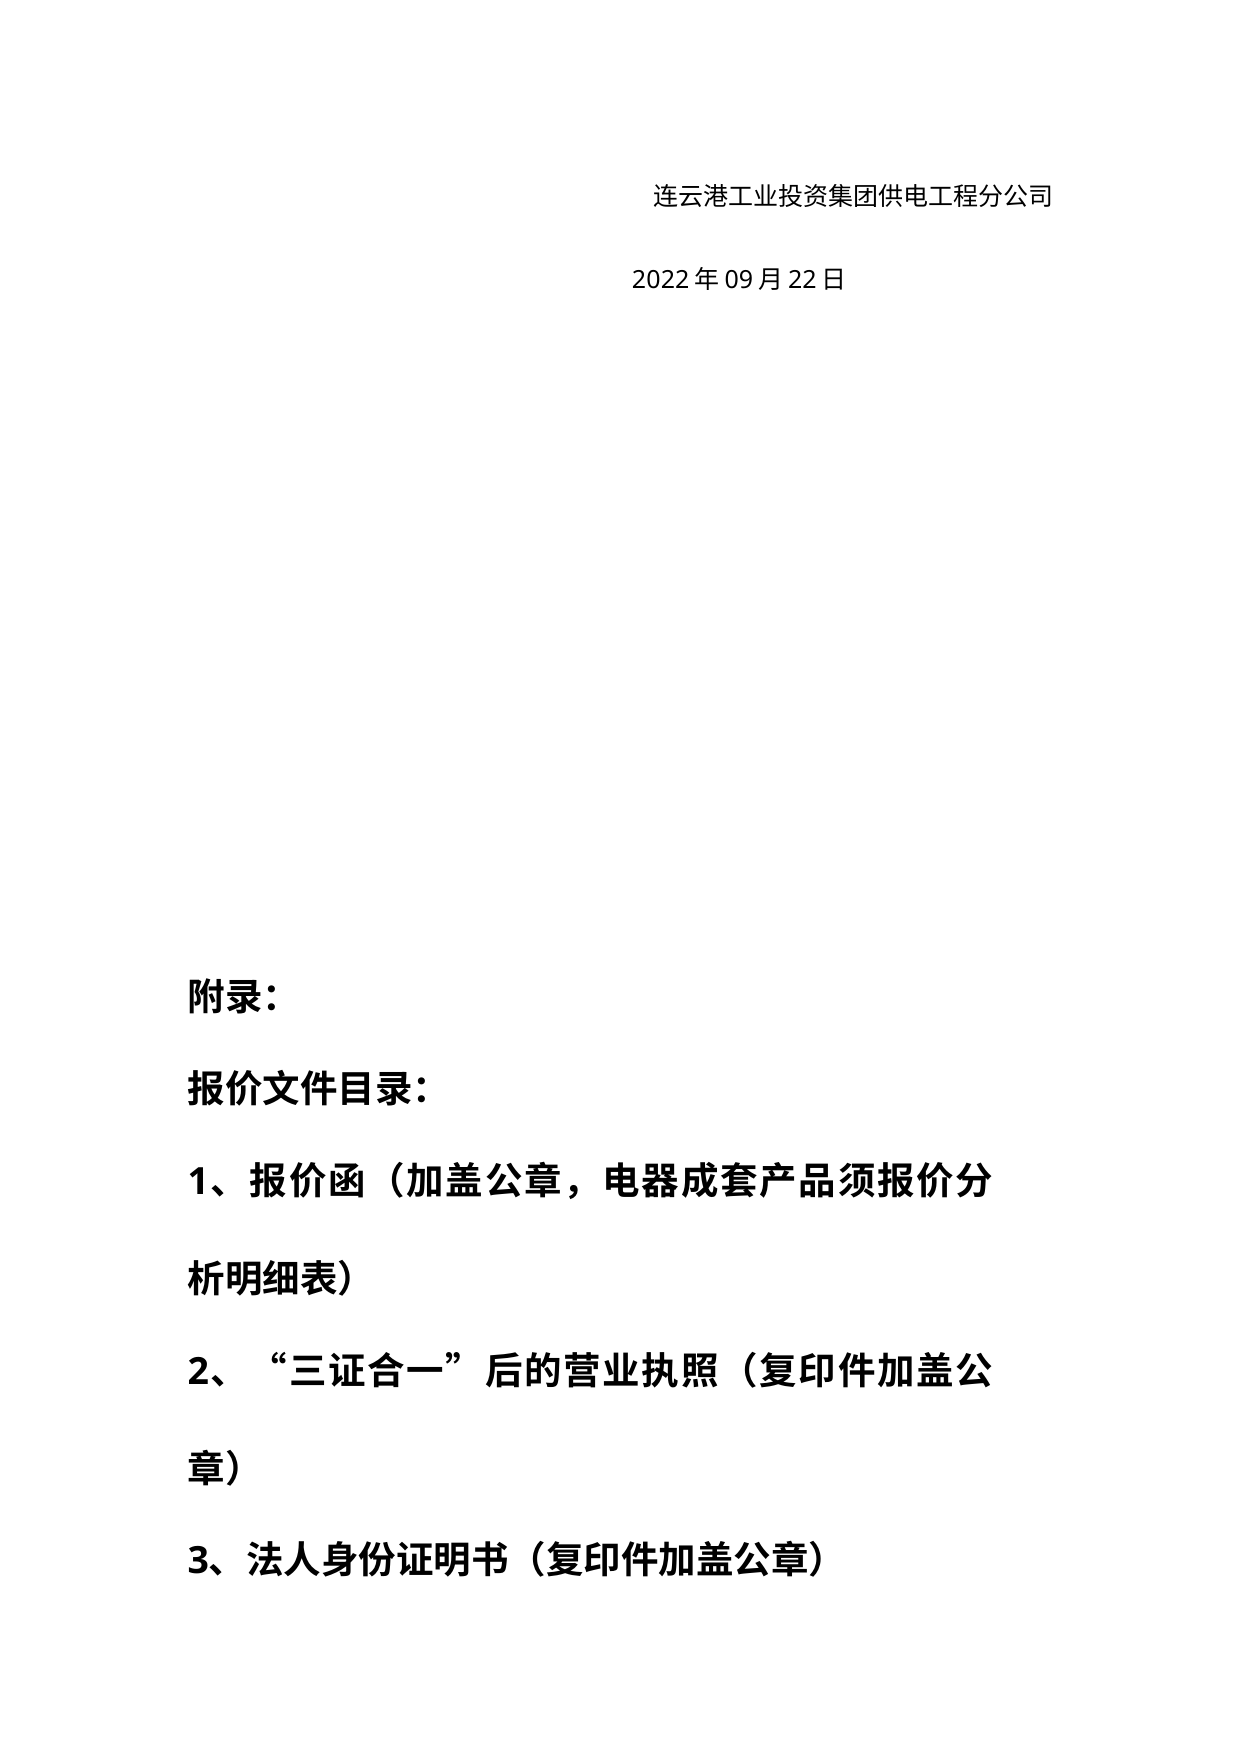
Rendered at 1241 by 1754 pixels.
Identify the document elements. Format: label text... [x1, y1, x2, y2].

text 连云港工业投资集团供电工程分公司 [187, 162, 1053, 227]
text 2、“三证合一”后的营业执照（复印件加盖公章） [187, 1336, 995, 1498]
text 附录： [187, 962, 995, 1027]
text 报价文件目录： [187, 1054, 995, 1119]
text 3、法人身份证明书（复印件加盖公章） [187, 1525, 995, 1590]
text 1、报价函（加盖公章，电器成套产品须报价分析明细表） [187, 1146, 995, 1308]
text 2022年09月22日 [187, 245, 995, 310]
